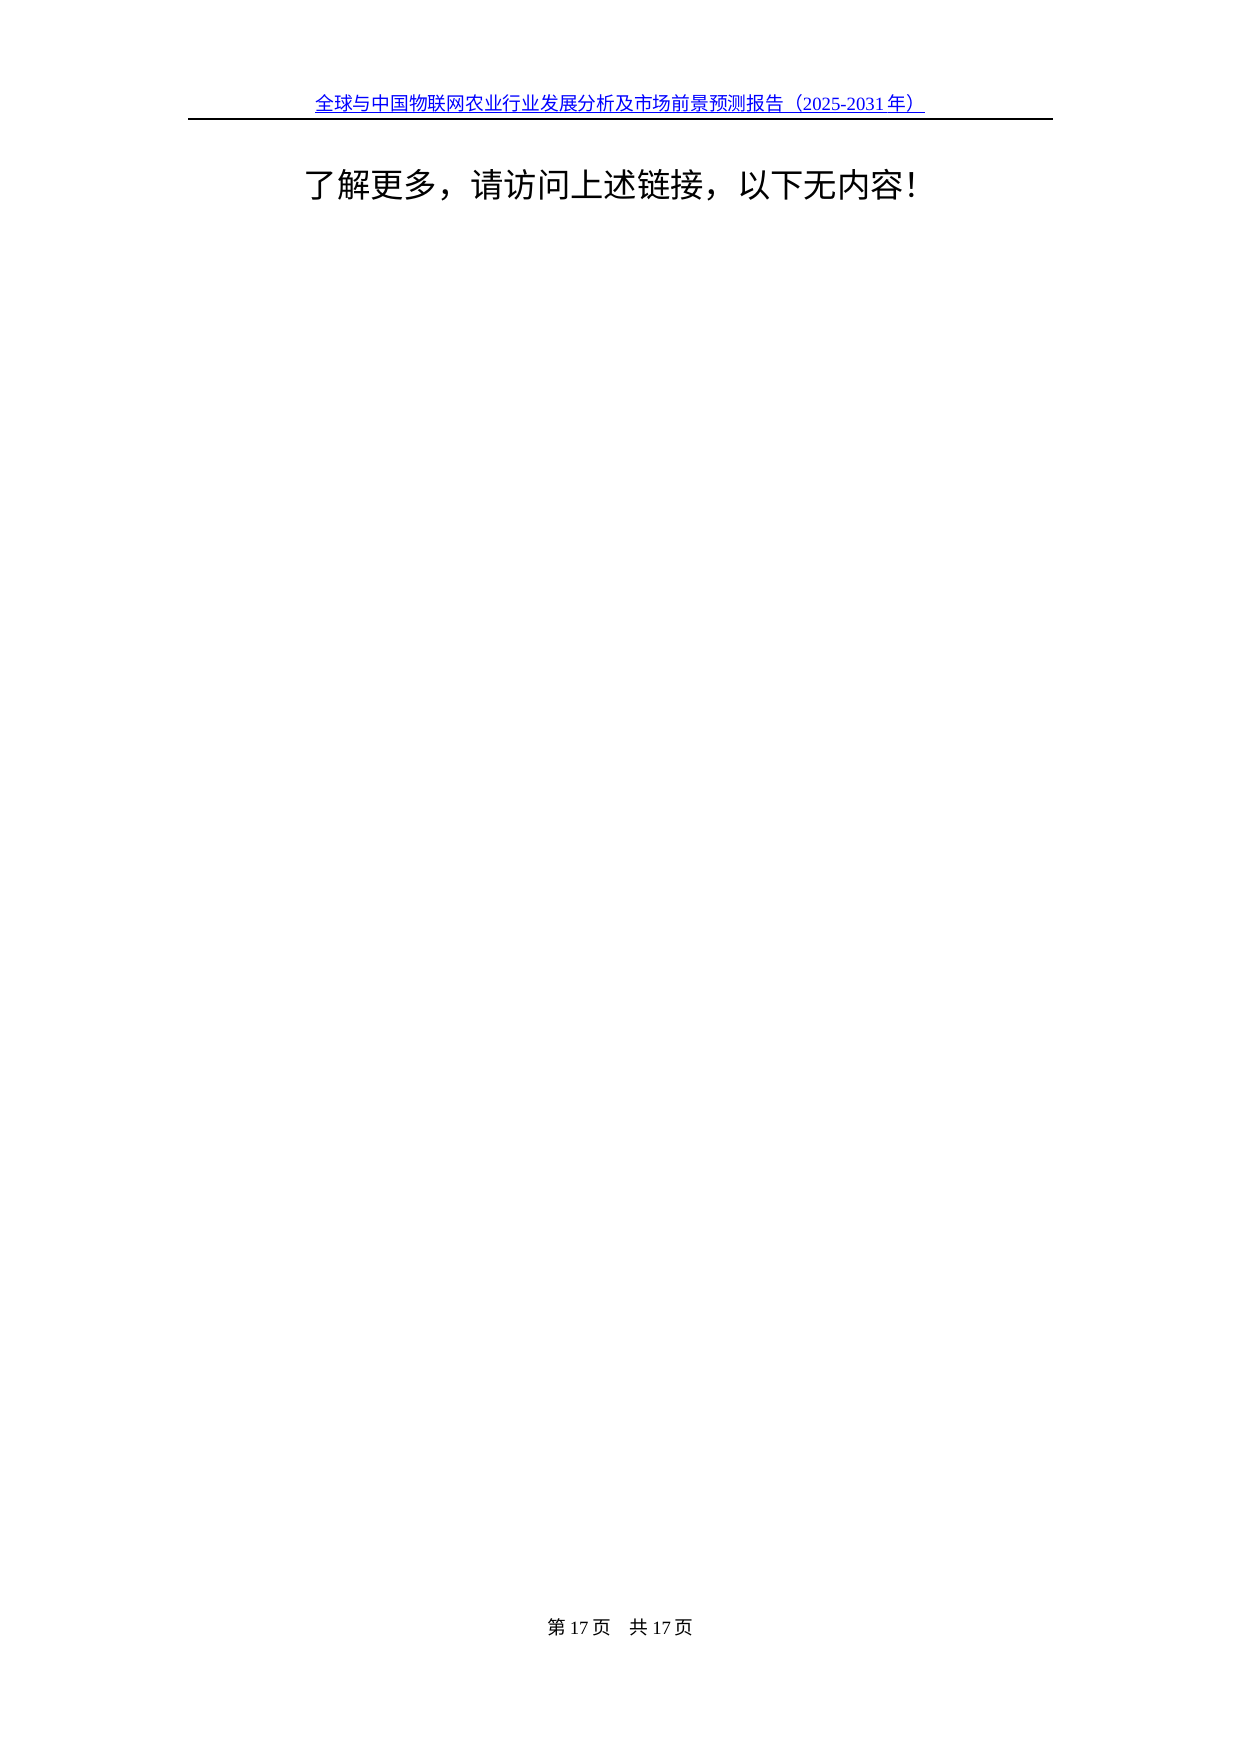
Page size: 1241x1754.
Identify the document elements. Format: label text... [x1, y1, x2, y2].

title 了解更多，请访问上述链接，以下无内容！ [187, 150, 1053, 215]
